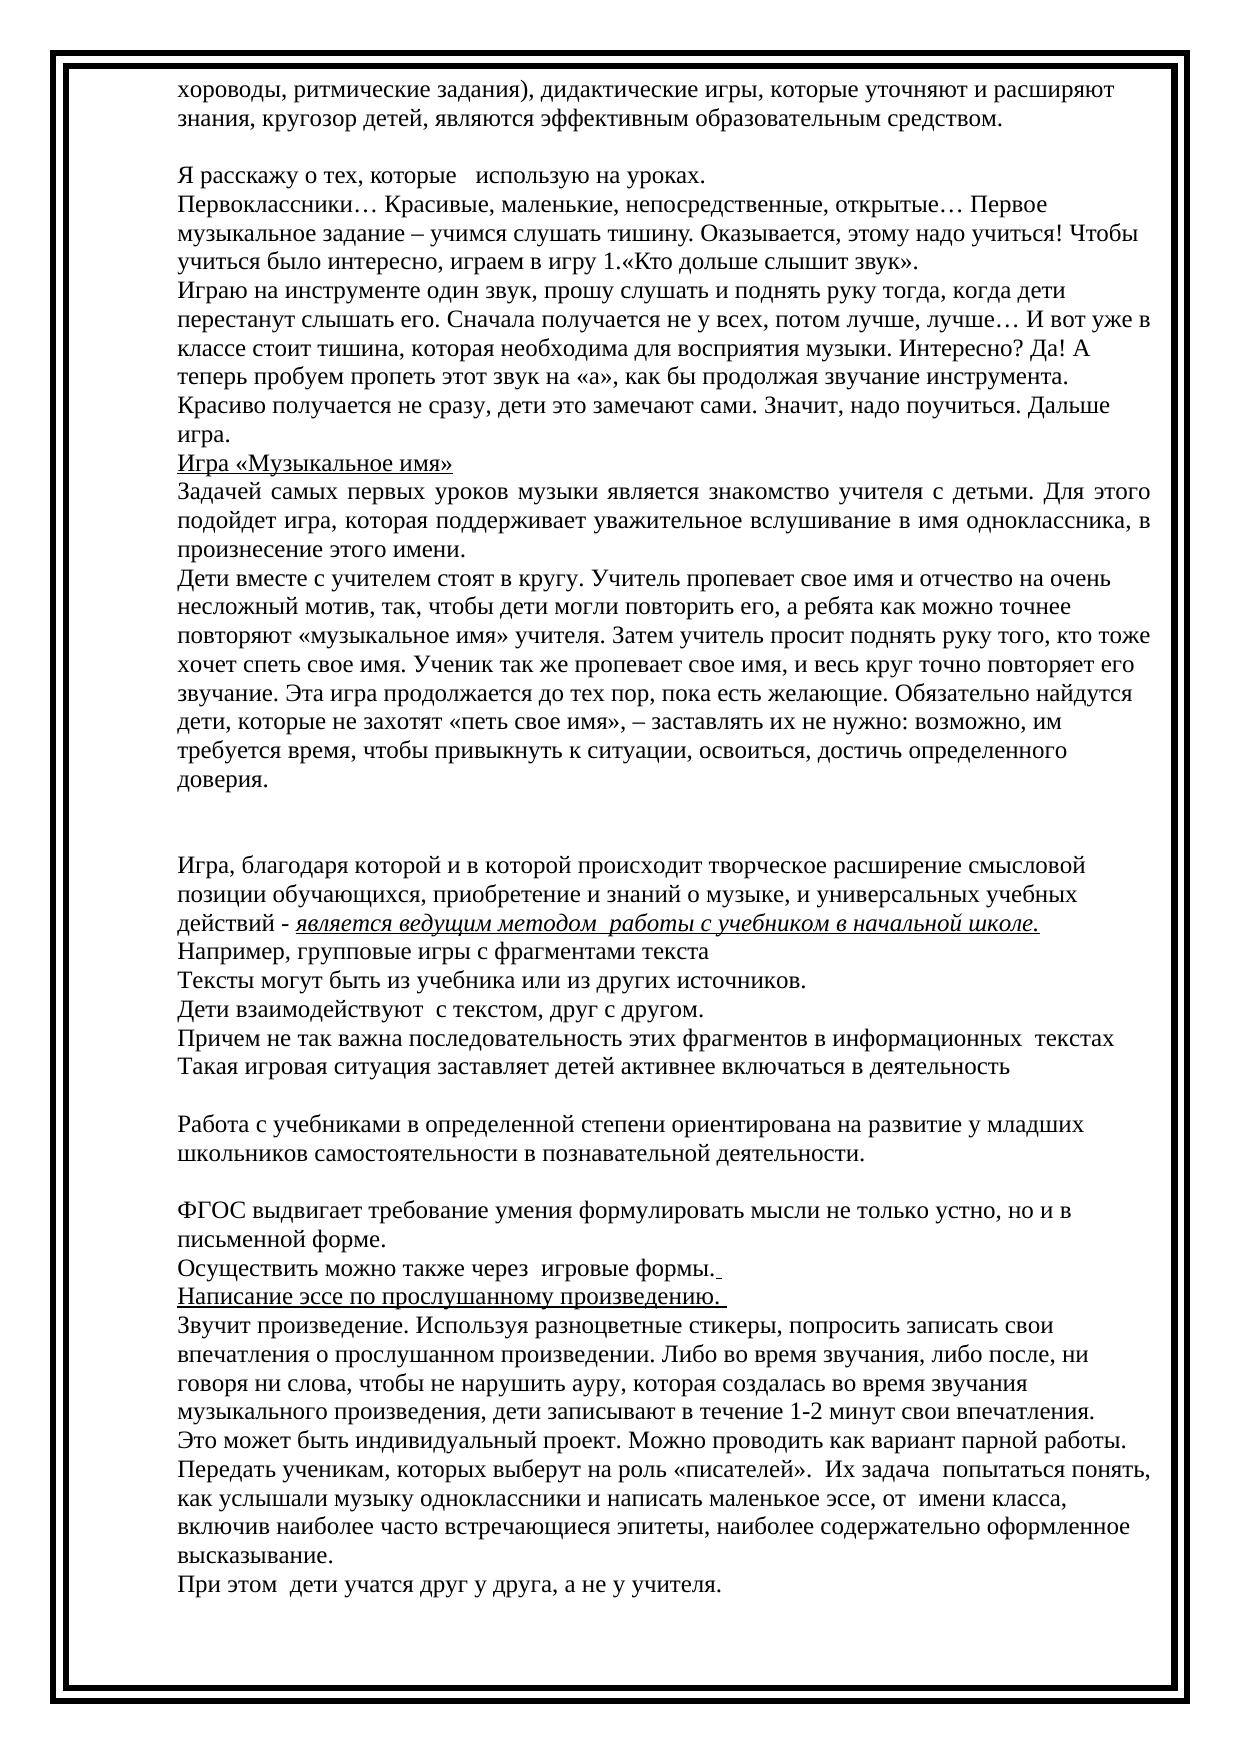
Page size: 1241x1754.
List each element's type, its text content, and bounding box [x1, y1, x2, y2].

text Дети взаимодействуют с текстом, друг с другом. [177, 994, 1152, 1023]
text При этом дети учатся друг у друга, а не у учителя. [177, 1569, 1152, 1598]
text Осуществить можно также через игровые формы. [177, 1253, 1152, 1281]
text Игра «Музыкальное имя» [177, 448, 1152, 476]
text Это может быть индивидуальный проект. Можно проводить как вариант парной работы. [177, 1425, 1152, 1454]
text Дети вместе с учителем стоят в кругу. Учитель пропевает свое имя и отчество на очень несложный мотив, так, чтобы дети могли повторить его, а ребята как можно точнее повторяют «музыкальное имя» учителя. Затем учитель просит поднять руку того, кто тоже хочет спеть свое имя. Ученик так же пропевает свое имя, и весь круг точно повторяет его звучание. Эта игра продолжается до тех пор, пока есть желающие. Обязательно найдутся дети, которые не захотят «петь свое имя», – заставлять их не нужно: возможно, им требуется время, чтобы привыкнуть к ситуации, освоиться, достичь определенного доверия. [177, 563, 1152, 793]
subtitle Я расскажу о тех, которые использую на уроках. [177, 160, 1152, 189]
text Игра, благодаря которой и в которой происходит творческое расширение смысловой позиции обучающихся, приобретение и знаний о музыке, и универсальных учебных действий - является ведущим методом работы с учебником в начальной школе. [177, 850, 1152, 936]
subtitle Первоклассники… Красивые, маленькие, непосредственные, открытые… Первое музыкальное задание – учимся слушать тишину. Оказывается, этому надо учиться! Чтобы учиться было интересно, играем в игру 1.«Кто дольше слышит звук». [177, 189, 1152, 275]
text Звучит произведение. Используя разноцветные стикеры, попросить записать свои впечатления о прослушанном произведении. Либо во время звучания, либо после, ни говоря ни слова, чтобы не нарушить ауру, которая создалась во время звучания музыкального произведения, дети записывают в течение 1-2 минут свои впечатления. [177, 1310, 1152, 1425]
text Написание эссе по прослушанному произведению. [177, 1281, 1152, 1310]
text Причем не так важна последовательность этих фрагментов в информационных текстах [177, 1023, 1152, 1051]
text ФГОС выдвигает требование умения формулировать мысли не только устно, но и в письменной форме. [177, 1195, 1152, 1253]
text Такая игровая ситуация заставляет детей активнее включаться в деятельность [177, 1051, 1152, 1080]
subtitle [177, 74, 1152, 131]
text Играю на инструменте один звук, прошу слушать и поднять руку тогда, когда дети перестанут слышать его. Сначала получается не у всех, потом лучше, лучше… И вот уже в классе стоит тишина, которая необходима для восприятия музыки. Интересно? Да! А теперь пробуем пропеть этот звук на «а», как бы продолжая звучание инструмента. Красиво получается не сразу, дети это замечают сами. Значит, надо поучиться. Дальше игра. [177, 275, 1152, 448]
text Например, групповые игры с фрагментами текста [177, 936, 1152, 965]
text Работа с учебниками в определенной степени ориентирована на развитие у младших школьников самостоятельности в познавательной деятельности. [177, 1109, 1152, 1166]
text Задачей самых первых уроков музыки является знакомство учителя с детьми. Для этого подойдет игра, которая поддерживает уважительное вслушивание в имя одноклассника, в произнесение этого имени. [177, 476, 1152, 563]
text Передать ученикам, которых выберут на роль «писателей». Их задача попытаться понять, как услышали музыку одноклассники и написать маленькое эссе, от имени класса, включив наиболее часто встречающиеся эпитеты, наиболее содержательно оформленное высказывание. [177, 1454, 1152, 1569]
text Тексты могут быть из учебника или из других источников. [177, 965, 1152, 994]
